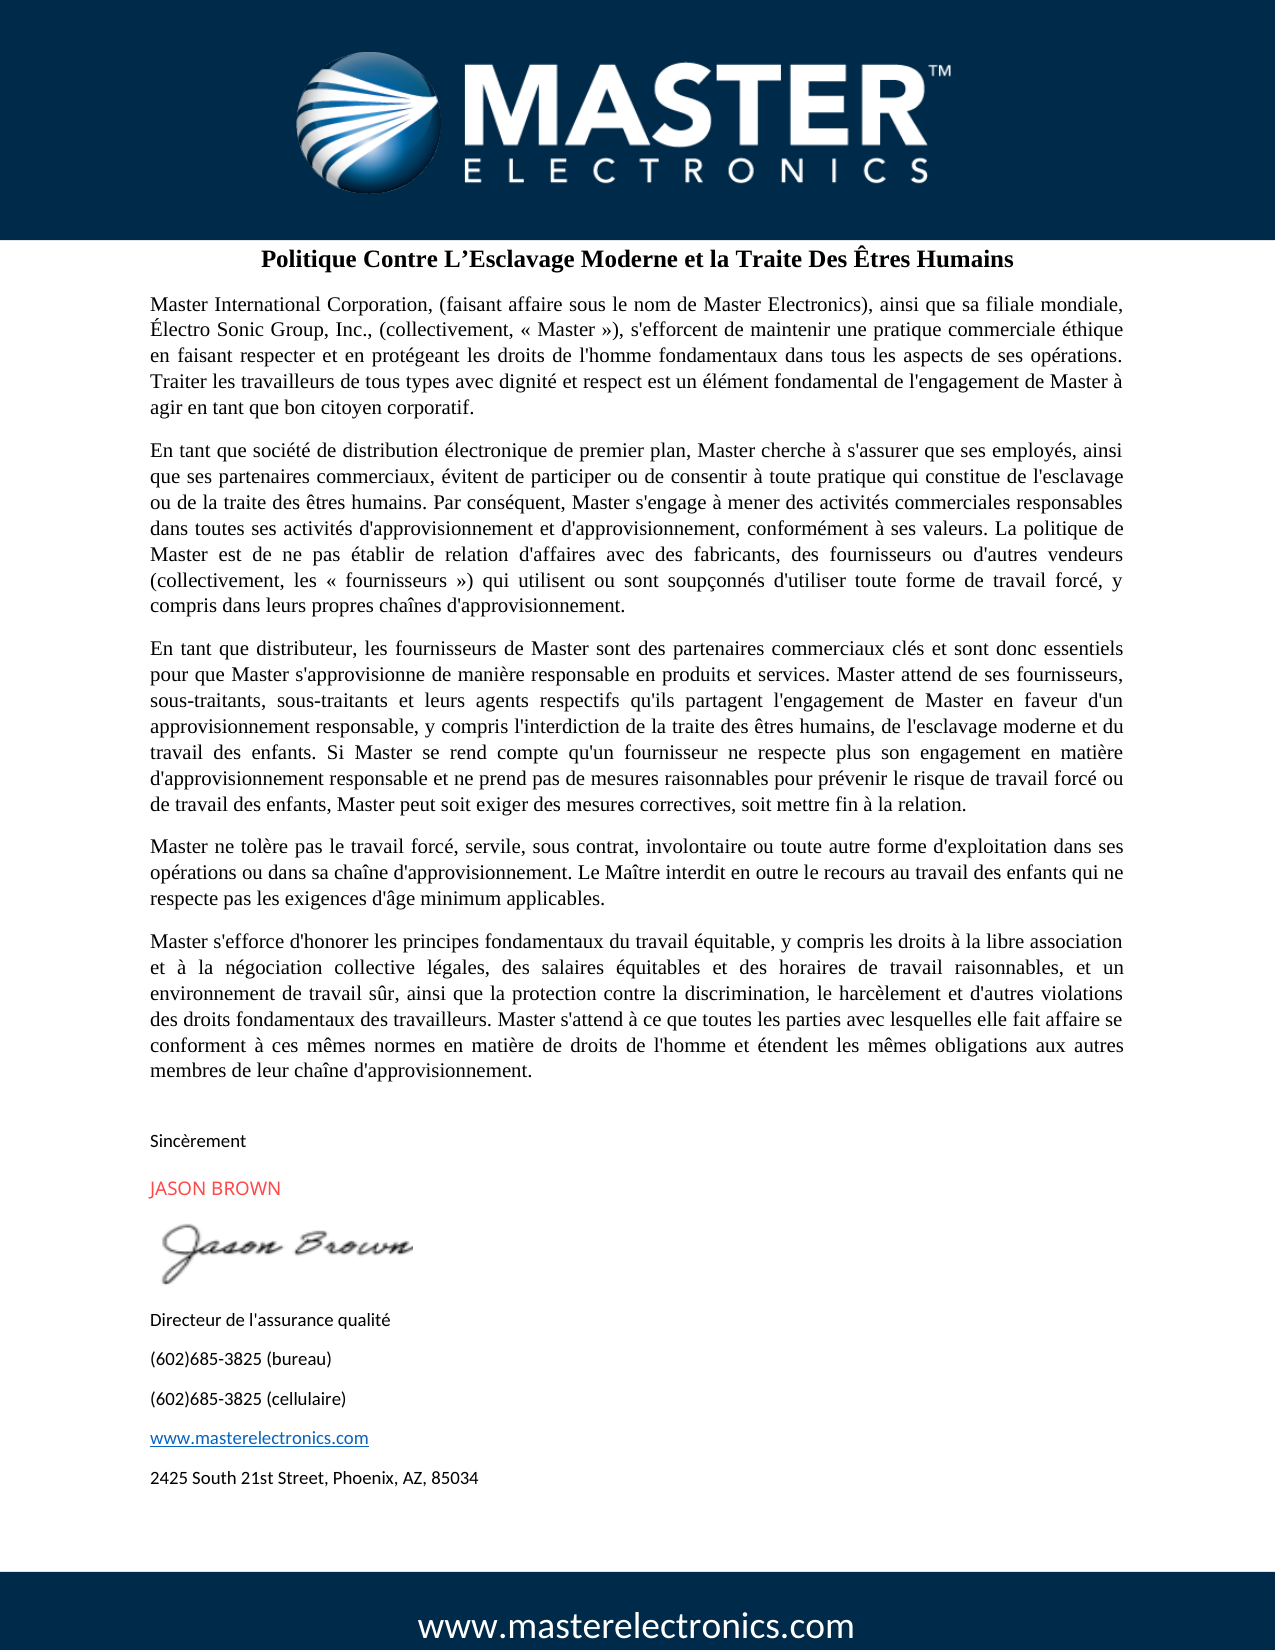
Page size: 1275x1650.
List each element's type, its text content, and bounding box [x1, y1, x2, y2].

text En tant que société de distribution électronique de premier plan, Master cherche à s'assurer que ses employés, ainsi que ses partenaires commerciaux, évitent de participer ou de consentir à toute pratique qui constitue de l'esclavage ou de la traite des êtres humains. Par conséquent, Master s'engage à mener des activités commerciales responsables dans toutes ses activités d'approvisionnement et d'approvisionnement, conformément à ses valeurs. La politique de Master est de ne pas établir de relation d'affaires avec des fabricants, des fournisseurs ou d'autres vendeurs (collectivement, les « fournisseurs ») qui utilisent ou sont soupçonnés d'utiliser toute forme de travail forcé, y compris dans leurs propres chaînes d'approvisionnement. [150, 438, 1125, 617]
text Master ne tolère pas le travail forcé, servile, sous contrat, involontaire ou toute autre forme d'exploitation dans ses opérations ou dans sa chaîne d'approvisionnement. Le Maître interdit en outre le recours au travail des enfants qui ne respecte pas les exigences d'âge minimum applicables. [150, 834, 1125, 910]
text Directeur de l'assurance qualité [150, 1308, 1125, 1331]
text (602)685-3825 (cellulaire) [150, 1387, 1125, 1410]
text (602)685-3825 (bureau) [150, 1347, 1125, 1370]
text Master s'efforce d'honorer les principes fondamentaux du travail équitable, y compris les droits à la libre association et à la négociation collective légales, des salaires équitables et des horaires de travail raisonnables, et un environnement de travail sûr, ainsi que la protection contre la discrimination, le harcèlement et d'autres violations des droits fondamentaux des travailleurs. Master s'attend à ce que toutes les parties avec lesquelles elle fait affaire se conforment à ces mêmes normes en matière de droits de l'homme et étendent les mêmes obligations aux autres membres de leur chaîne d'approvisionnement. [150, 929, 1125, 1082]
picture [295, 51, 951, 195]
text Master International Corporation, (faisant affaire sous le nom de Master Electronics), ainsi que sa filiale mondiale, Électro Sonic Group, Inc., (collectivement, « Master »), s'efforcent de maintenir une pratique commerciale éthique en faisant respecter et en protégeant les droits de l'homme fondamentaux dans tous les aspects de ses opérations. Traiter les travailleurs de tous types avec dignité et respect est un élément fondamental de l'engagement de Master à agir en tant que bon citoyen corporatif. [150, 291, 1125, 419]
text Politique Contre L’Esclavage Moderne et la Traite Des Êtres Humains [150, 244, 1125, 272]
text En tant que distributeur, les fournisseurs de Master sont des partenaires commerciaux clés et sont donc essentiels pour que Master s'approvisionne de manière responsable en produits et services. Master attend de ses fournisseurs, sous-traitants, sous-traitants et leurs agents respectifs qu'ils partagent l'engagement de Master en faveur d'un approvisionnement responsable, y compris l'interdiction de la traite des êtres humains, de l'esclavage moderne et du travail des enfants. Si Master se rend compte qu'un fournisseur ne respecte plus son engagement en matière d'approvisionnement responsable et ne prend pas de mesures raisonnables pour prévenir le risque de travail forcé ou de travail des enfants, Master peut soit exiger des mesures correctives, soit mettre fin à la relation. [150, 636, 1125, 816]
text www.masterelectronics.com [150, 1426, 1125, 1449]
text 2425 South 21st Street, Phoenix, AZ, 85034 [150, 1466, 1125, 1489]
text JASON BROWN [150, 1175, 1125, 1200]
text Sincèrement [150, 1129, 1125, 1152]
picture [150, 1217, 413, 1291]
